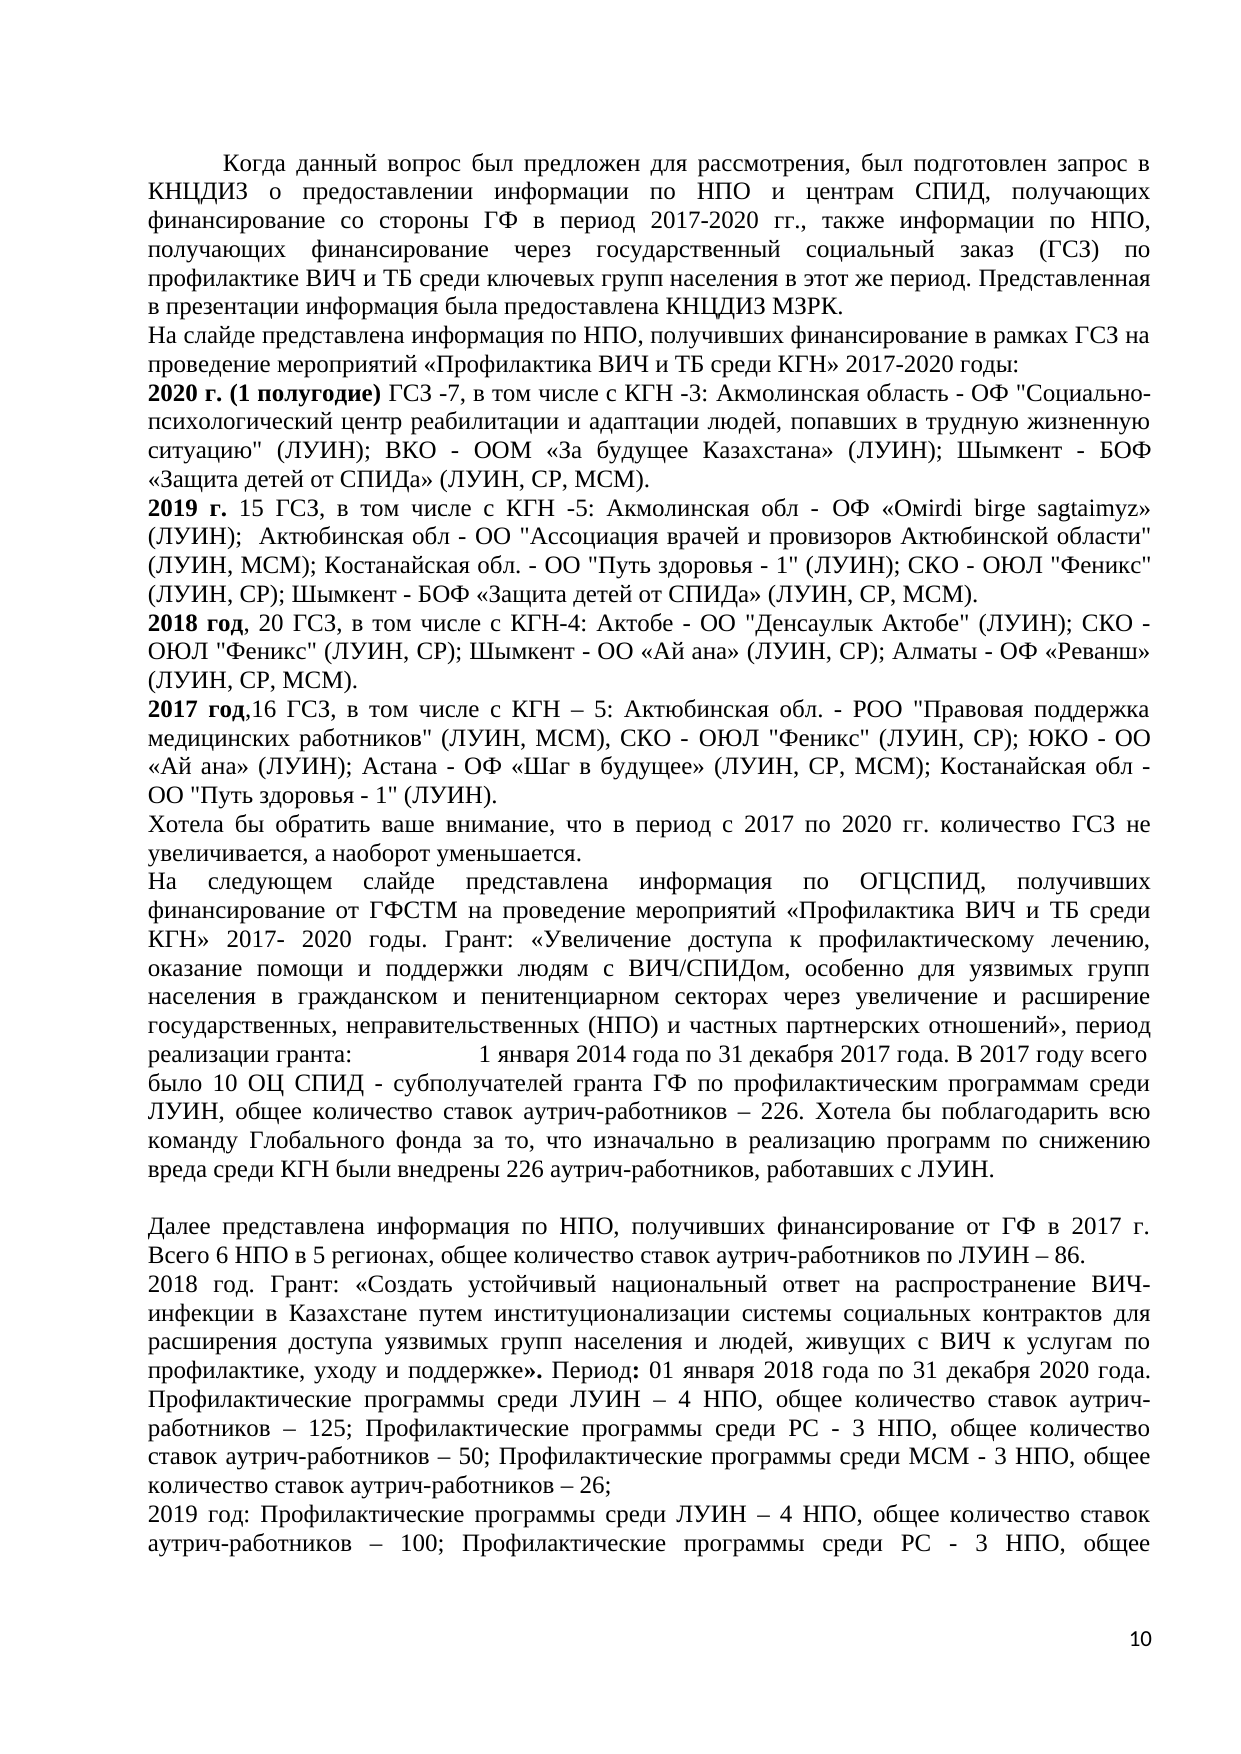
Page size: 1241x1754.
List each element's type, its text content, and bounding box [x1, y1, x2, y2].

text 2018 год, 20 ГСЗ, в том числе с КГН-4: Актобе - ОО "Денсаулык Актобе" (ЛУИН); СКО - ОЮЛ "Феникс" (ЛУИН, СР); Шымкент - ОО «Ай ана» (ЛУИН, СР); Алматы - ОФ «Реванш» (ЛУИН, СР, МСМ). [148, 608, 1152, 694]
text Когда данный вопрос был предложен для рассмотрения, был подготовлен запрос в КНЦДИЗ о предоставлении информации по НПО и центрам СПИД, получающих финансирование со стороны ГФ в период 2017-2020 гг., также информации по НПО, получающих финансирование через государственный социальный заказ (ГСЗ) по профилактике ВИЧ и ТБ среди ключевых групп населения в этот же период. Представленная в презентации информация была предоставлена КНЦДИЗ МЗРК. [148, 148, 1152, 320]
text 2020 г. (1 полугодие) ГСЗ -7, в том числе с КГН -3: Акмолинская область - ОФ "Социально-психологический центр реабилитации и адаптации людей, попавших в трудную жизненную ситуацию" (ЛУИН); ВКО - ООМ «За будущее Казахстана» (ЛУИН); Шымкент - БОФ «Защита детей от СПИДа» (ЛУИН, СР, МСМ). [148, 378, 1152, 493]
text На следующем слайде представлена информация по ОГЦСПИД, получивших финансирование от ГФСТМ на проведение мероприятий «Профилактика ВИЧ и ТБ среди КГН» 2017- 2020 годы. Грант: «Увеличение доступа к профилактическому лечению, оказание помощи и поддержки людям с ВИЧ/СПИДом, особенно для уязвимых групп населения в гражданском и пенитенциарном секторах через увеличение и расширение государственных, неправительственных (НПО) и частных партнерских отношений», период реализации гранта: 1 января 2014 года по 31 декабря 2017 года. В 2017 году всего было 10 ОЦ СПИД - субполучателей гранта ГФ по профилактическим программам среди ЛУИН, общее количество ставок аутрич-работников – 226. Хотела бы поблагодарить всю команду Глобального фонда за то, что изначально в реализацию программ по снижению вреда среди КГН были внедрены 226 аутрич-работников, работавших с ЛУИН. [148, 866, 1152, 1183]
text Далее представлена информация по НПО, получивших финансирование от ГФ в 2017 г. Всего 6 НПО в 5 регионах, общее количество ставок аутрич-работников по ЛУИН – 86. [148, 1211, 1152, 1269]
text 2019 г. 15 ГСЗ, в том числе с КГН -5: Акмолинская обл - ОФ «Оміrdі birge sagtaimyz» (ЛУИН); Актюбинская обл - ОО "Ассоциация врачей и провизоров Актюбинской области" (ЛУИН, МСМ); Костанайская обл. - ОО "Путь здоровья - 1" (ЛУИН); СКО - ОЮЛ "Феникс" (ЛУИН, СР); Шымкент - БОФ «Защита детей от СПИДа» (ЛУИН, СР, МСМ). [148, 493, 1152, 608]
text 2018 год. Грант: «Создать устойчивый национальный ответ на распространение ВИЧ-инфекции в Казахстане путем институционализации системы социальных контрактов для расширения доступа уязвимых групп населения и людей, живущих с ВИЧ к услугам по профилактике, уходу и поддержке». Период: 01 января 2018 года по 31 декабря 2020 года. Профилактические программы среди ЛУИН – 4 НПО, общее количество ставок аутрич-работников – 125; Профилактические программы среди РС - 3 НПО, общее количество ставок аутрич-работников – 50; Профилактические программы среди МСМ - 3 НПО, общее количество ставок аутрич-работников – 26; [148, 1269, 1152, 1499]
text Хотела бы обратить ваше внимание, что в период с 2017 по 2020 гг. количество ГСЗ не увеличивается, а наоборот уменьшается. [148, 809, 1152, 866]
text 2017 год,16 ГСЗ, в том числе с КГН – 5: Актюбинская обл. - РОО "Правовая поддержка медицинских работников" (ЛУИН, МСМ), СКО - ОЮЛ "Феникс" (ЛУИН, СР); ЮКО - ОО «Ай ана» (ЛУИН); Астана - ОФ «Шаг в будущее» (ЛУИН, СР, МСМ); Костанайская обл - ОО "Путь здоровья - 1" (ЛУИН). [148, 694, 1152, 809]
text На слайде представлена информация по НПО, получивших финансирование в рамках ГСЗ на проведение мероприятий «Профилактика ВИЧ и ТБ среди КГН» 2017-2020 годы: [148, 320, 1152, 378]
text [148, 1499, 1152, 1556]
